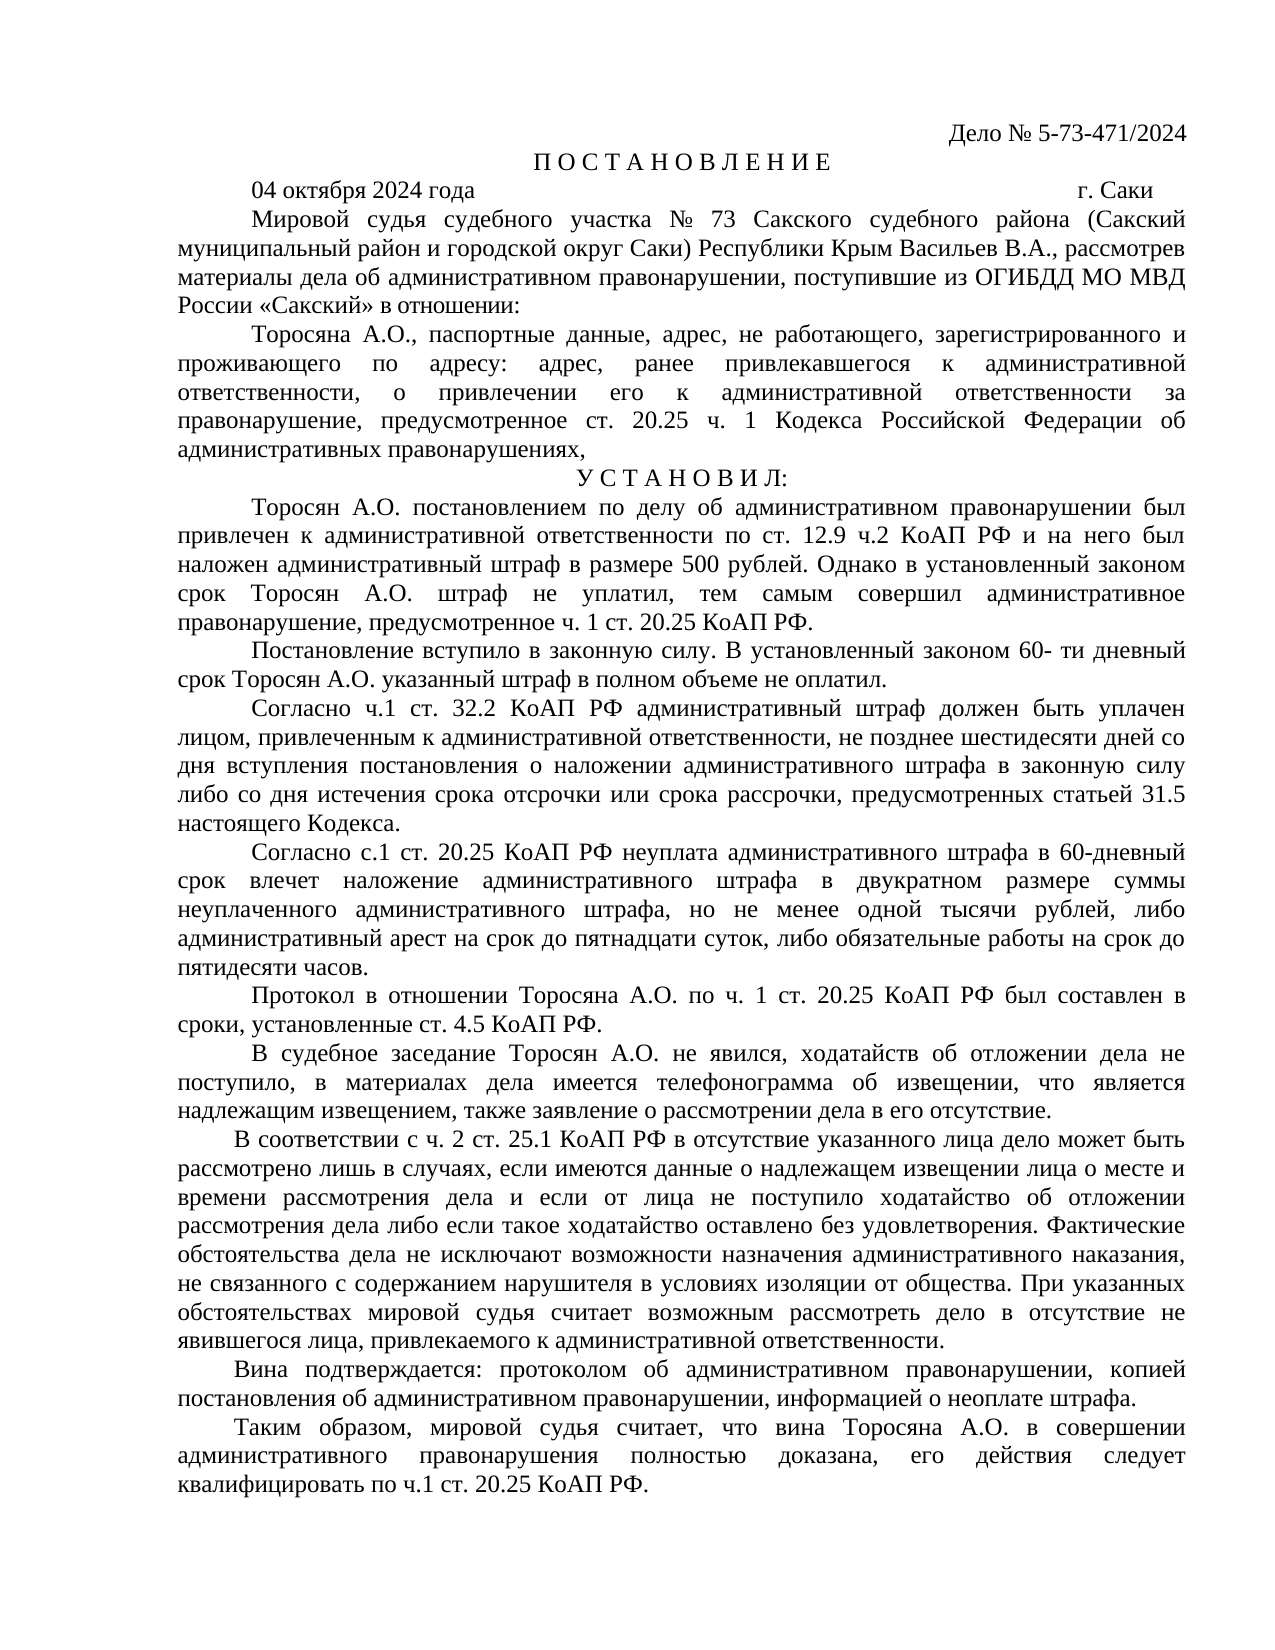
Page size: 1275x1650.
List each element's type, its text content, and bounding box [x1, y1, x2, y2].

text В судебное заседание Торосян А.О. не явился, ходатайств об отложении дела не поступило, в материалах дела имеется телефонограмма об извещении, что является надлежащим извещением, также заявление о рассмотрении дела в его отсутствие. [177, 1038, 1186, 1124]
text Протокол в отношении Торосяна А.О. по ч. 1 ст. 20.25 КоАП РФ был составлен в сроки, установленные ст. 4.5 КоАП РФ. [177, 981, 1186, 1038]
text Торосяна А.О., паспортные данные, адрес, не работающего, зарегистрированного и проживающего по адресу: адрес, ранее привлекавшегося к административной ответственности, о привлечении его к административной ответственности за правонарушение, предусмотренное ст. 20.25 ч. 1 Кодекса Российской Федерации об административных правонарушениях, [177, 319, 1186, 463]
text Торосян А.О. постановлением по делу об административном правонарушении был привлечен к административной ответственности по ст. 12.9 ч.2 КоАП РФ и на него был наложен административный штраф в размере 500 рублей. Однако в установленный законом срок Торосян А.О. штраф не уплатил, тем самым совершил административное правонарушение, предусмотренное ч. 1 ст. 20.25 КоАП РФ. [177, 492, 1186, 636]
text П О С Т А Н О В Л Е Н И Е [177, 147, 1186, 176]
text Таким образом, мировой судья считает, что вина Торосяна А.О. в совершении административного правонарушения полностью доказана, его действия следует квалифицировать по ч.1 ст. 20.25 КоАП РФ. [177, 1412, 1186, 1498]
text Дело № 5-73-471/2024 [177, 118, 1186, 147]
text Вина подтверждается: протоколом об административном правонарушении, копией постановления об административном правонарушении, информацией о неоплате штрафа. [177, 1354, 1186, 1412]
text У С Т А Н О В И Л: [177, 463, 1186, 492]
text Согласно ч.1 ст. 32.2 КоАП РФ административный штраф должен быть уплачен лицом, привлеченным к административной ответственности, не позднее шестидесяти дней со дня вступления постановления о наложении административного штрафа в законную силу либо со дня истечения срока отсрочки или срока рассрочки, предусмотренных статьей 31.5 настоящего Кодекса. [177, 693, 1186, 837]
text Мировой судья судебного участка № 73 Сакского судебного района (Сакский муниципальный район и городской округ Саки) Республики Крым Васильев В.А., рассмотрев материалы дела об административном правонарушении, поступившие из ОГИБДД МО МВД России «Сакский» в отношении: [177, 204, 1186, 319]
text 04 октября 2024 года г. Саки [177, 176, 1186, 204]
text В соответствии с ч. 2 ст. 25.1 КоАП РФ в отсутствие указанного лица дело может быть рассмотрено лишь в случаях, если имеются данные о надлежащем извещении лица о месте и времени рассмотрения дела и если от лица не поступило ходатайство об отложении рассмотрения дела либо если такое ходатайство оставлено без удовлетворения. Фактические обстоятельства дела не исключают возможности назначения административного наказания, не связанного с содержанием нарушителя в условиях изоляции от общества. При указанных обстоятельствах мировой судья считает возможным рассмотреть дело в отсутствие не явившегося лица, привлекаемого к административной ответственности. [177, 1124, 1186, 1354]
text Согласно с.1 ст. 20.25 КоАП РФ неуплата административного штрафа в 60-дневный срок влечет наложение административного штрафа в двукратном размере суммы неуплаченного административного штрафа, но не менее одной тысячи рублей, либо административный арест на срок до пятнадцати суток, либо обязательные работы на срок до пятидесяти часов. [177, 837, 1186, 981]
text Постановление вступило в законную силу. В установленный законом 60- ти дневный срок Торосян А.О. указанный штраф в полном объеме не оплатил. [177, 636, 1186, 693]
